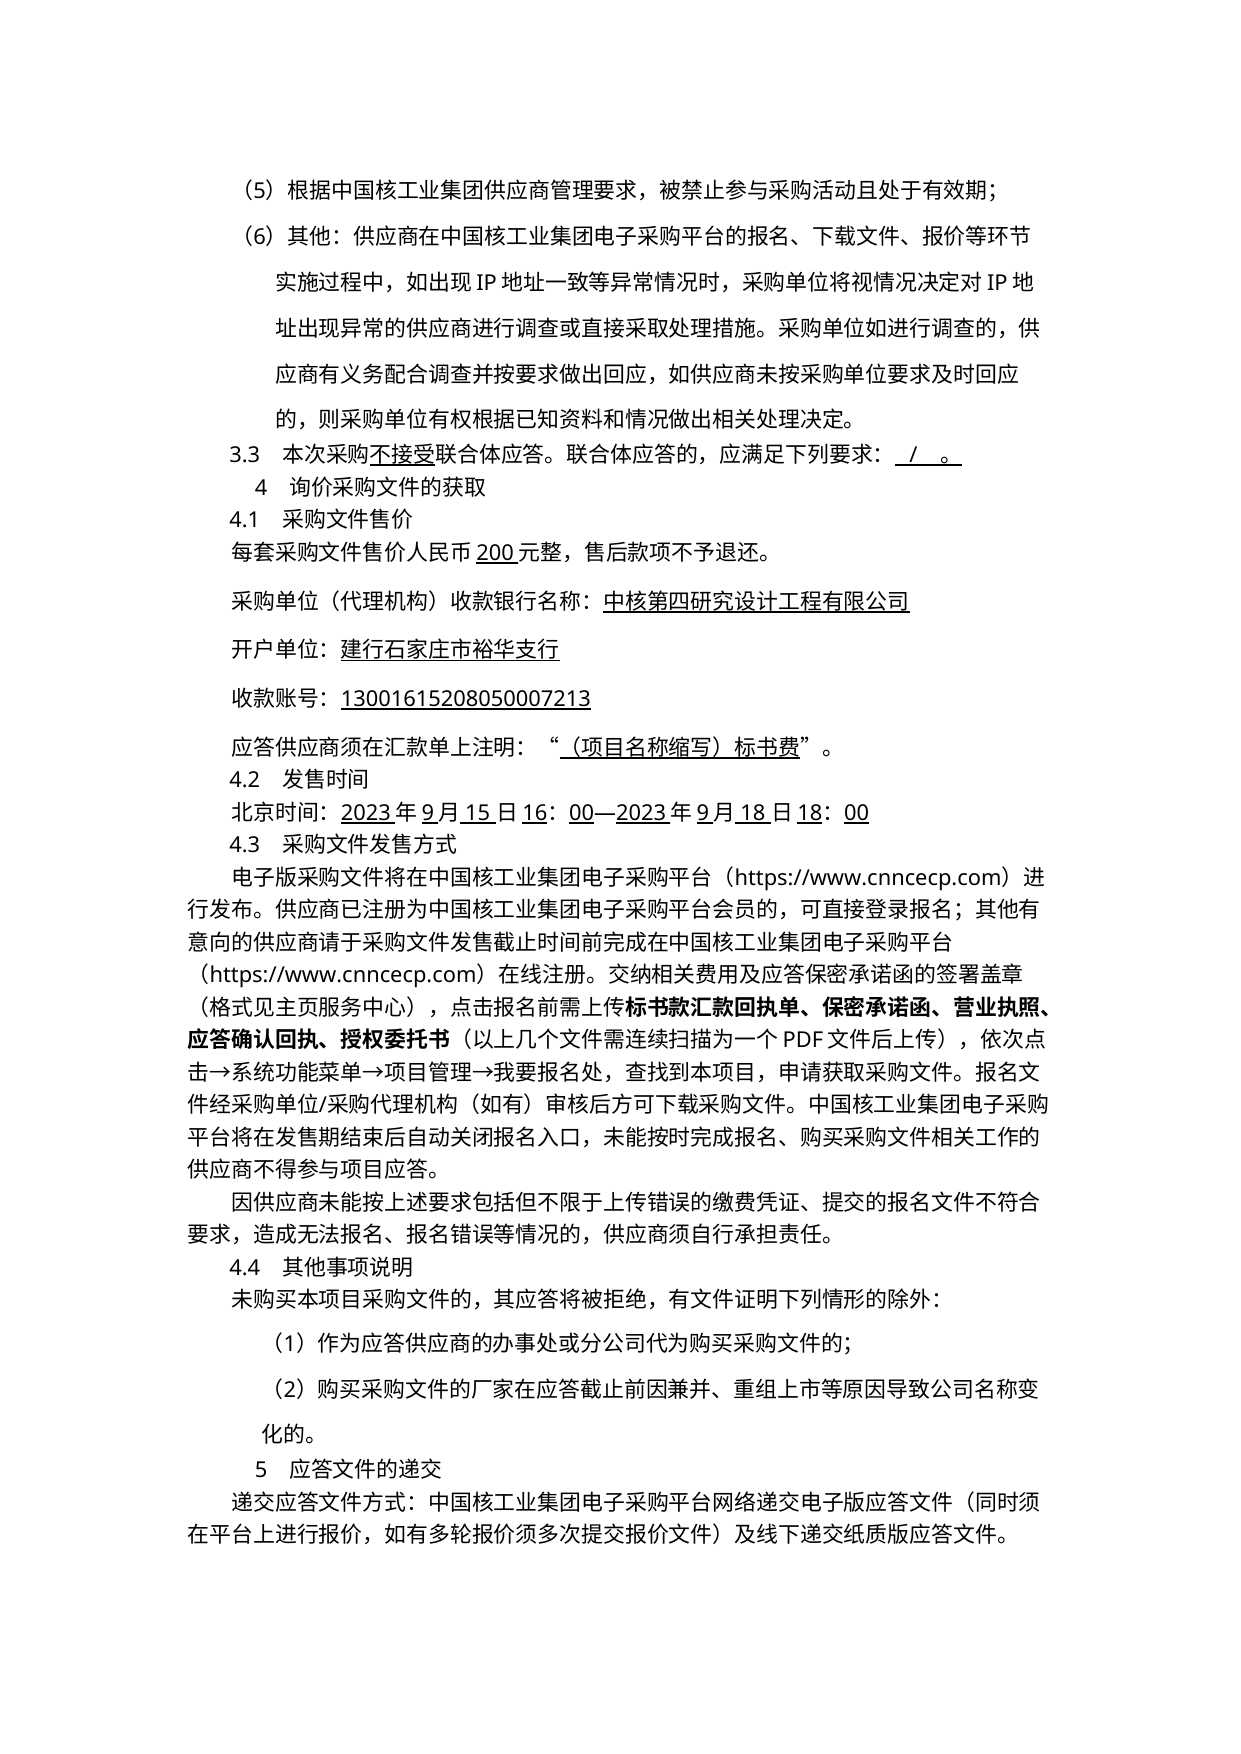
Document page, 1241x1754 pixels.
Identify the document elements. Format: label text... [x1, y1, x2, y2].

list （5）根据中国核工业集团供应商管理要求，被禁止参与采购活动且处于有效期； [187, 162, 1053, 208]
text 应答供应商须在汇款单上注明：“（项目名称缩写）标书费”。 [187, 729, 1053, 762]
text 收款账号：13001615208050007213 [187, 681, 1053, 713]
text 采购文件售价 [187, 502, 1053, 534]
text 因供应商未能按上述要求包括但不限于上传错误的缴费凭证、提交的报名文件不符合要求，造成无法报名、报名错误等情况的，供应商须自行承担责任。 [187, 1184, 1053, 1249]
text 未购买本项目采购文件的，其应答将被拒绝，有文件证明下列情形的除外： [187, 1282, 1053, 1314]
list （2）购买采购文件的厂家在应答截止前因兼并、重组上市等原因导致公司名称变化的。 [261, 1360, 1053, 1452]
text 电子版采购文件将在中国核工业集团电子采购平台（https://www.cnncecp.com）进行发布。供应商已注册为中国核工业集团电子采购平台会员的，可直接登录报名；其他有意向的供应商请于采购文件发售截止时间前完成在中国核工业集团电子采购平台（https://www.cnncecp.com）在线注册。交纳相关费用及应答保密承诺函的签署盖章（格式见主页服务中心），点击报名前需上传标书款汇款回执单、保密承诺函、营业执照、应答确认回执、授权委托书（以上几个文件需连续扫描为一个PDF文件后上传），依次点击→系统功能菜单→项目管理→我要报名处，查找到本项目，申请获取采购文件。报名文件经采购单位/采购代理机构（如有）审核后方可下载采购文件。中国核工业集团电子采购平台将在发售期结束后自动关闭报名入口，未能按时完成报名、购买采购文件相关工作的供应商不得参与项目应答。 [187, 859, 1053, 1184]
list （1）作为应答供应商的办事处或分公司代为购买采购文件的； [261, 1314, 1053, 1360]
text 采购单位（代理机构）收款银行名称：中核第四研究设计工程有限公司 [187, 583, 1053, 616]
text 北京时间：2023年9月 15 日16：00—2023年9月 18 日18：00 [187, 794, 1053, 827]
text 其他事项说明 [187, 1249, 1053, 1282]
text 每套采购文件售价人民币200元整，售后款项不予退还。 [187, 534, 1053, 567]
text 采购文件发售方式 [187, 827, 1053, 859]
list 应答文件的递交 [187, 1452, 1053, 1484]
text 开户单位：建行石家庄市裕华支行 [187, 632, 1053, 664]
text 发售时间 [187, 762, 1053, 794]
text 递交应答文件方式：中国核工业集团电子采购平台网络递交电子版应答文件（同时须在平台上进行报价，如有多轮报价须多次提交报价文件）及线下递交纸质版应答文件。 [187, 1484, 1053, 1549]
text 本次采购不接受联合体应答。联合体应答的，应满足下列要求： / 。 [187, 437, 1053, 469]
list 询价采购文件的获取 [187, 469, 1053, 502]
list （6）其他：供应商在中国核工业集团电子采购平台的报名、下载文件、报价等环节实施过程中，如出现IP地址一致等异常情况时，采购单位将视情况决定对IP地址出现异常的供应商进行调查或直接采取处理措施。采购单位如进行调查的，供应商有义务配合调查并按要求做出回应，如供应商未按采购单位要求及时回应的，则采购单位有权根据已知资料和情况做出相关处理决定。 [231, 208, 1053, 437]
